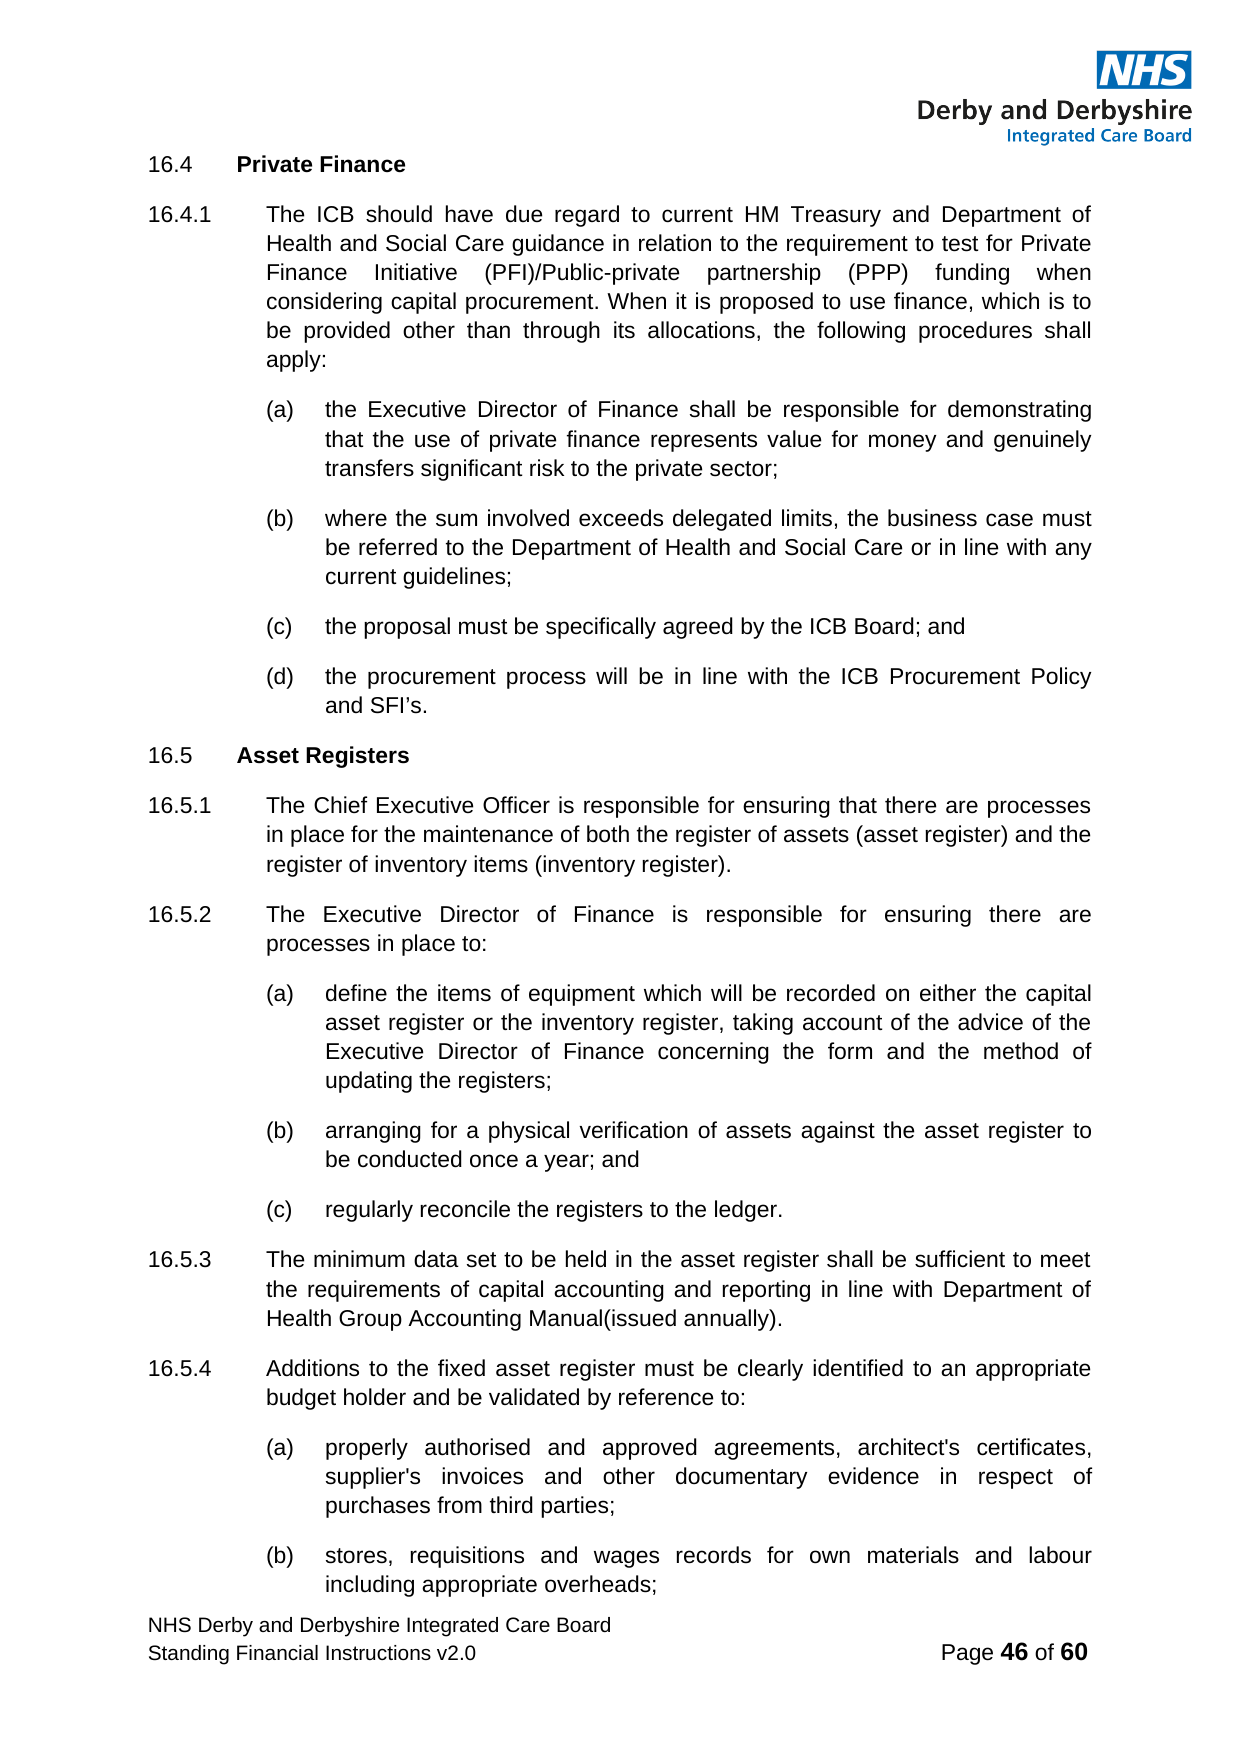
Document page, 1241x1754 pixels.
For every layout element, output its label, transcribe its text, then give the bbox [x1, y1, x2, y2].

subtitle regularly reconcile the registers to the ledger. [266, 1193, 1092, 1223]
subtitle the Executive Director of Finance shall be responsible for demonstrating that the use of private finance represents value for money and genuinely transfers significant risk to the private sector; [266, 393, 1092, 481]
subtitle The Chief Executive Officer is responsible for ensuring that there are processes in place for the maintenance of both the register of assets (asset register) and the register of inventory items (inventory register). [148, 789, 1092, 877]
subtitle properly authorised and approved agreements, architect's certificates, supplier's invoices and other documentary evidence in respect of purchases from third parties; [266, 1431, 1092, 1518]
picture [910, 43, 1202, 150]
subtitle stores, requisitions and wages records for own materials and labour including appropriate overheads; [266, 1539, 1092, 1598]
subtitle arranging for a physical verification of assets against the asset register to be conducted once a year; and [266, 1114, 1092, 1173]
subtitle the proposal must be specifically agreed by the ICB Board; and [266, 610, 1092, 639]
subtitle Private Finance [148, 148, 1092, 177]
subtitle where the sum involved exceeds delegated limits, the business case must be referred to the Department of Health and Social Care or in line with any current guidelines; [266, 502, 1092, 589]
subtitle Additions to the fixed asset register must be clearly identified to an appropriate budget holder and be validated by reference to: [148, 1352, 1092, 1410]
subtitle the procurement process will be in line with the ICB Procurement Policy and SFI’s. [266, 660, 1092, 718]
subtitle Asset Registers [148, 739, 1092, 768]
subtitle The ICB should have due regard to current HM Treasury and Department of Health and Social Care guidance in relation to the requirement to test for Private Finance Initiative (PFI)/Public-private partnership (PPP) funding when considering capital procurement. When it is proposed to use finance, which is to be provided other than through its allocations, the following procedures shall apply: [148, 198, 1092, 373]
subtitle define the items of equipment which will be recorded on either the capital asset register or the inventory register, taking account of the advice of the Executive Director of Finance concerning the form and the method of updating the registers; [266, 977, 1092, 1093]
subtitle The minimum data set to be held in the asset register shall be sufficient to meet the requirements of capital accounting and reporting in line with Department of Health Group Accounting Manual(issued annually). [148, 1243, 1092, 1331]
subtitle The Executive Director of Finance is responsible for ensuring there are processes in place to: [148, 898, 1092, 956]
